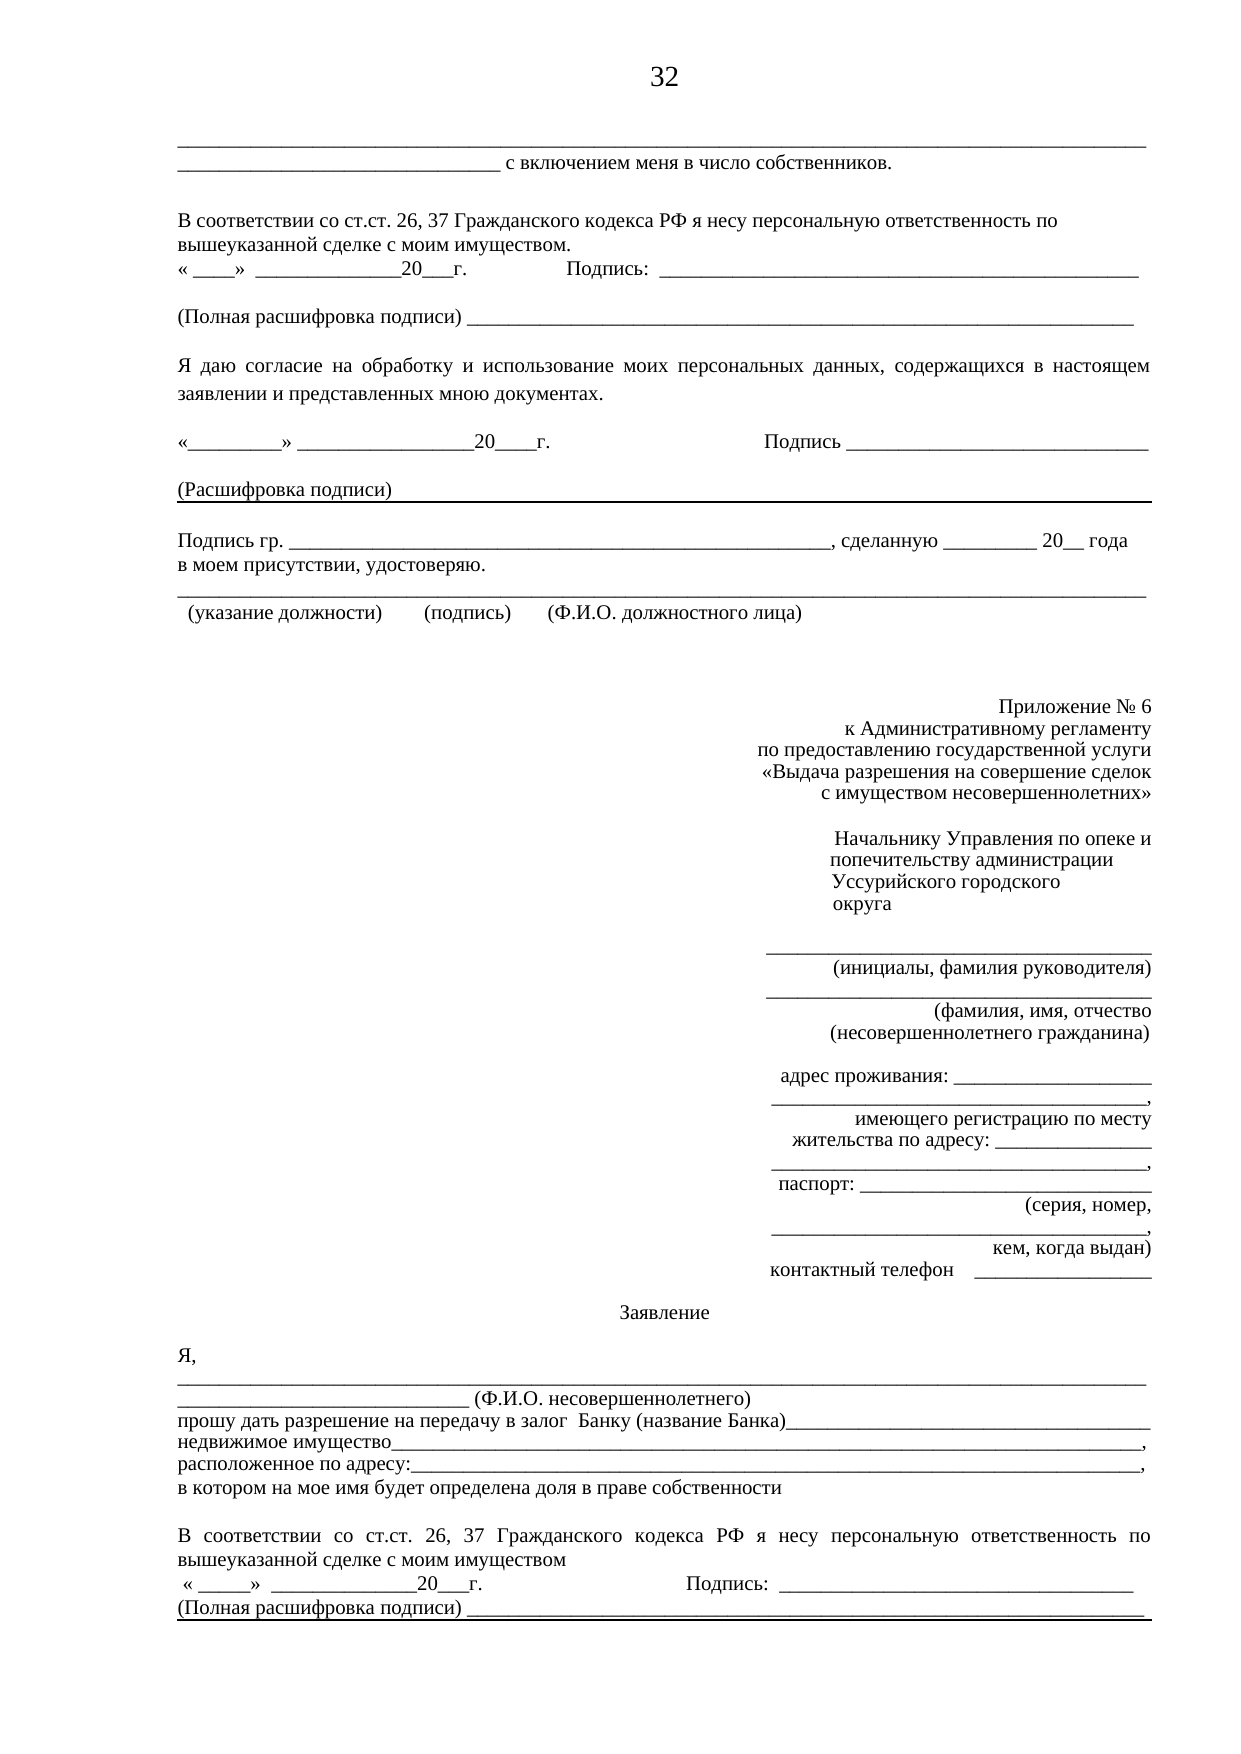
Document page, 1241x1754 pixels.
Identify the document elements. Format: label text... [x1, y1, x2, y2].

text ____________________________________, [177, 1087, 1152, 1108]
text « ____» ______________20___г. Подпись: ______________________________________________ [177, 256, 1152, 280]
text попечительству администрации [177, 850, 1152, 871]
text Я даю согласие на обработку и использование моих персональных данных, содержащихся в настоящем заявлении и представленных мною документах. [177, 353, 1152, 404]
text Подпись гр. ____________________________________________________, сделанную _________ 20__ года [177, 528, 1152, 552]
text кем, когда выдан) [177, 1237, 1152, 1259]
text имеющего регистрацию по месту [177, 1108, 1152, 1130]
text Я, _________________________________________________________________________________________________________________________ (Ф.И.О. несовершеннолетнего) [177, 1345, 1152, 1410]
text (Полная расшифровка подписи) ________________________________________________________________ [177, 304, 1152, 328]
text (Полная расшифровка подписи) _________________________________________________________________ [177, 1595, 1152, 1619]
text Заявление [177, 1302, 1152, 1324]
text « _____» ______________20___г. Подпись: __________________________________ [177, 1571, 1152, 1595]
text (фамилия, имя, отчество [177, 1000, 1152, 1022]
text (несовершеннолетнего гражданина) [177, 1022, 1152, 1043]
text (инициалы, фамилия руководителя) [177, 957, 1152, 979]
text «_________» _________________20____г. Подпись _____________________________ [177, 429, 1152, 453]
text по предоставлению государственной услуги [177, 739, 1152, 761]
text (указание должности) (подпись) (Ф.И.О. должностного лица) [177, 600, 1152, 624]
text паспорт: ____________________________ [177, 1173, 1152, 1194]
text В соответствии со ст.ст. 26, 37 Гражданского кодекса РФ я несу персональную ответственность по вышеуказанной сделке с моим имуществом. [177, 208, 1152, 256]
text контактный телефон _________________ [177, 1259, 1152, 1281]
text В соответствии со ст.ст. 26, 37 Гражданского кодекса РФ я несу персональную ответственность по вышеуказанной сделке с моим имуществом [177, 1523, 1152, 1571]
text жительства по адресу: _______________ [177, 1130, 1152, 1151]
text _____________________________________ [177, 979, 1152, 1000]
text Уссурийского городского [177, 871, 1152, 893]
text ____________________________________, [177, 1216, 1152, 1237]
text с имуществом несовершеннолетних» [177, 782, 1152, 804]
text (Расшифровка подписи) [177, 477, 1152, 501]
text Приложение № 6 [177, 696, 1152, 718]
text (серия, номер, [177, 1194, 1152, 1216]
text ____________________________________, [177, 1151, 1152, 1173]
text расположенное по адресу:______________________________________________________________________, [177, 1453, 1152, 1475]
text в котором на мое имя будет определена доля в праве собственности [177, 1475, 1152, 1499]
text _____________________________________ [177, 936, 1152, 957]
text адрес проживания: ___________________ [177, 1065, 1152, 1087]
text _____________________________________________________________________________________________ [177, 126, 1152, 150]
text к Административному регламенту [177, 718, 1152, 739]
text в моем присутствии, удостоверяю. [177, 552, 1152, 576]
text _______________________________ с включением меня в число собственников. [177, 150, 1152, 174]
text Начальнику Управления по опеке и [177, 828, 1152, 850]
text «Выдача разрешения на совершение сделок [177, 761, 1152, 782]
text _____________________________________________________________________________________________ [177, 576, 1152, 600]
text прошу дать разрешение на передачу в залог Банку (название Банка)___________________________________ недвижимое имущество________________________________________________________________________, [177, 1410, 1152, 1453]
text округа [177, 893, 1152, 914]
